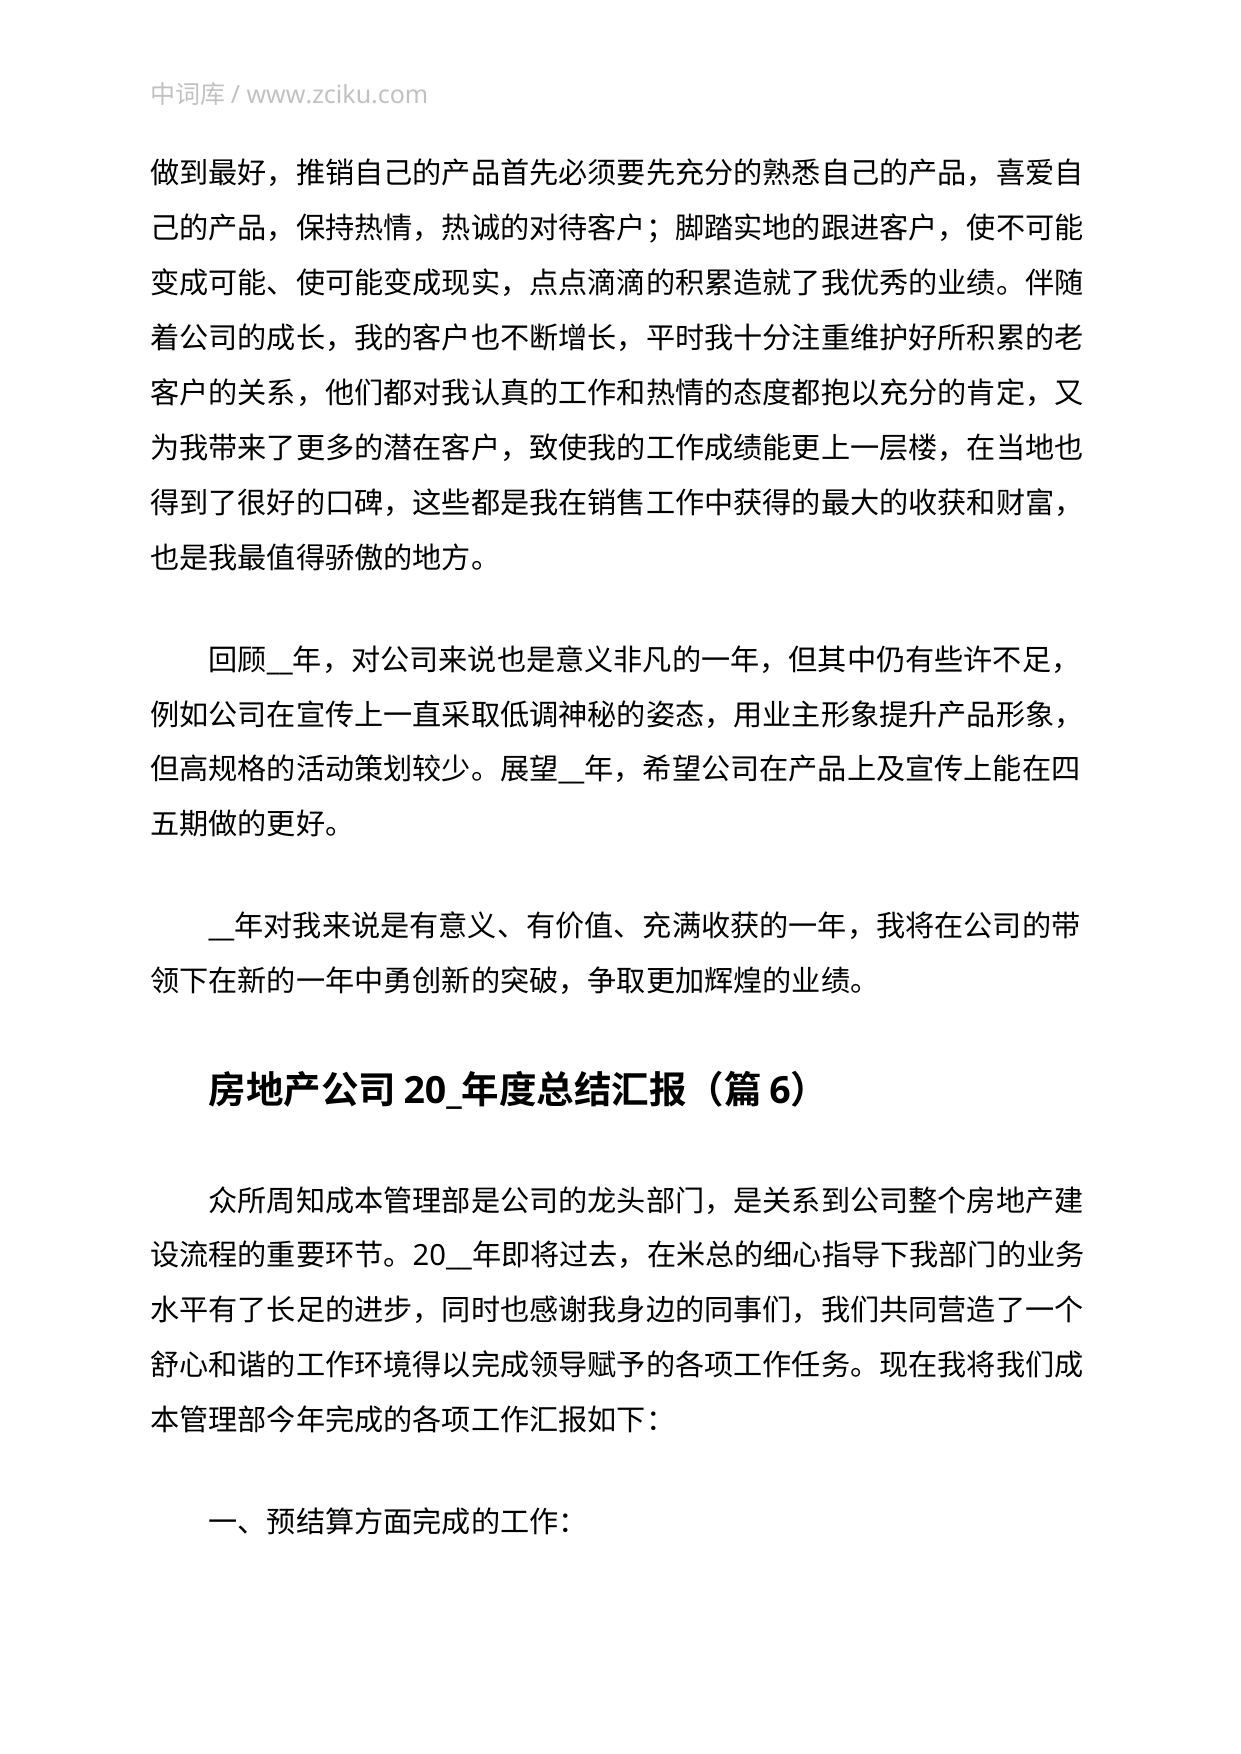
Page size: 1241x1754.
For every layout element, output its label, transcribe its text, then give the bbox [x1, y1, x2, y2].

text 一、预结算方面完成的工作： [150, 1498, 1090, 1541]
text 房地产公司20_年度总结汇报（篇6） [150, 1059, 1090, 1114]
text 众所周知成本管理部是公司的龙头部门，是关系到公司整个房地产建设流程的重要环节。20__年即将过去，在米总的细心指导下我部门的业务水平有了长足的进步，同时也感谢我身边的同事们，我们共同营造了一个舒心和谐的工作环境得以完成领导赋予的各项工作任务。现在我将我们成本管理部今年完成的各项工作汇报如下： [150, 1177, 1090, 1439]
text 回顾__年，对公司来说也是意义非凡的一年，但其中仍有些许不足，例如公司在宣传上一直采取低调神秘的姿态，用业主形象提升产品形象，但高规格的活动策划较少。展望__年，希望公司在产品上及宣传上能在四五期做的更好。 [150, 636, 1090, 843]
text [150, 150, 1090, 577]
text __年对我来说是有意义、有价值、充满收获的一年，我将在公司的带领下在新的一年中勇创新的突破，争取更加辉煌的业绩。 [150, 903, 1090, 1000]
